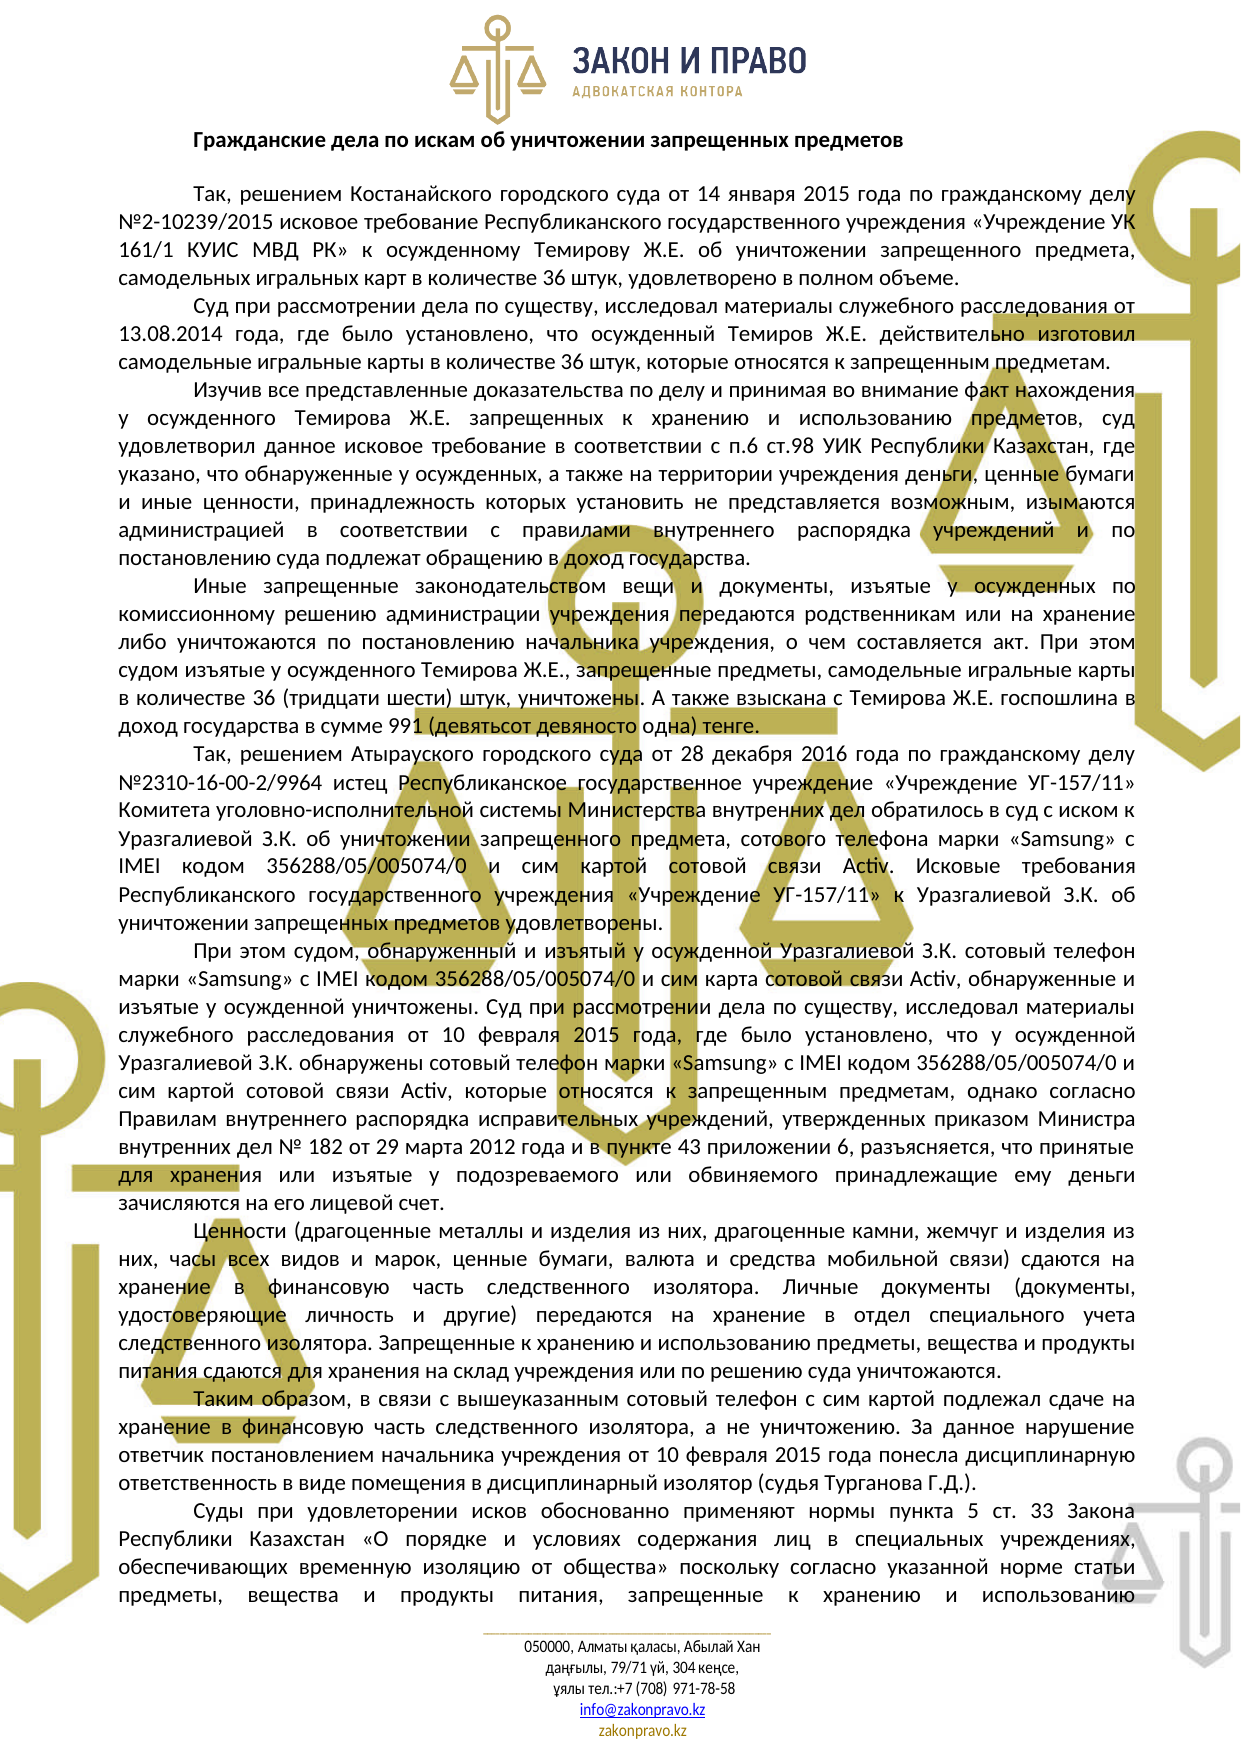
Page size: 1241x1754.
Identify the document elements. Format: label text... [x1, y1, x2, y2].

text Так, решением Атырауского городского суда от 28 декабря 2016 года по гражданскому делу №2310-16-00-2/9964 истец Республиканское государственное учреждение «Учреждение УГ-157/11» Комитета уголовно-исполнительной системы Министерства внутренних дел обратилось в суд с иском к Уразгалиевой З.К. об уничтожении запрещенного предмета, сотового телефона марки «Samsung» с IMEI кодом 356288/05/005074/0 и сим картой сотовой связи Activ. Исковые требования Республиканского государственного учреждения «Учреждение УГ-157/11» к Уразгалиевой З.К. об уничтожении запрещенных предметов удовлетворены. [118, 739, 1137, 936]
text Гражданские дела по искам об уничтожении запрещенных предметов [118, 125, 1137, 153]
text Так, решением Костанайского городского суда от 14 января 2015 года по гражданскому делу №2-10239/2015 исковое требование Республиканского государственного учреждения «Учреждение УК 161/1 КУИС МВД РК» к осужденному Темирову Ж.Е. об уничтожении запрещенного предмета, самодельных игральных карт в количестве 36 штук, удовлетворено в полном объеме. [118, 179, 1137, 291]
text Иные запрещенные законодательством вещи и документы, изъятые у осужденных по комиссионному решению администрации учреждения передаются родственникам или на хранение либо уничтожаются по постановлению начальника учреждения, о чем составляется акт. При этом судом изъятые у осужденного Темирова Ж.Е., запрещенные предметы, самодельные игральные карты в количестве 36 (тридцати шести) штук, уничтожены. А также взыскана с Темирова Ж.Е. госпошлина в доход государства в сумме 991 (девятьсот девяносто одна) тенге. [118, 571, 1137, 739]
picture [0, 982, 316, 1754]
text Ценности (драгоценные металлы и изделия из них, драгоценные камни, жемчуг и изделия из них, часы всех видов и марок, ценные бумаги, валюта и средства мобильной связи) сдаются на хранение в финансовую часть следственного изолятора. Личные документы (документы, удостоверяющие личность и другие) передаются на хранение в отдел специального учета следственного изолятора. Запрещенные к хранению и использованию предметы, вещества и продукты питания сдаются для хранения на склад учреждения или по решению суда уничтожаются. [118, 1216, 1137, 1384]
text При этом судом, обнаруженный и изъятый у осужденной Уразгалиевой З.К. сотовый телефон марки «Samsung» с IMEI кодом 356288/05/005074/0 и сим карта сотовой связи Activ, обнаруженные и изъятые у осужденной уничтожены. Суд при рассмотрении дела по существу, исследовал материалы служебного расследования от 10 февраля 2015 года, где было установлено, что у осужденной Уразгалиевой З.К. обнаружены сотовый телефон марки «Samsung» с IMEI кодом 356288/05/005074/0 и сим картой сотовой связи Activ, которые относятся к запрещенным предметам, однако согласно Правилам внутреннего распорядка исправительных учреждений, утвержденных приказом Министра внутренних дел № 182 от 29 марта 2012 года и в пункте 43 приложении 6, разъясняется, что принятые для хранения или изъятые у подозреваемого или обвиняемого принадлежащие ему деньги зачисляются на его лицевой счет. [118, 936, 1137, 1216]
picture [449, 14, 807, 125]
picture [341, 1608, 914, 1754]
text Суд при рассмотрении дела по существу, исследовал материалы служебного расследования от 13.08.2014 года, где было установлено, что осужденный Темиров Ж.Е. действительно изготовил самодельные игральные карты в количестве 36 штук, которые относятся к запрещенным предметам. [118, 291, 1137, 375]
text Таким образом, в связи с вышеуказанным сотовый телефон с сим картой подлежал сдаче на хранение в финансовую часть следственного изолятора, а не уничтожению. За данное нарушение ответчик постановлением начальника учреждения от 10 февраля 2015 года понесла дисциплинарную ответственность в виде помещения в дисциплинарный изолятор (судья Турганова Г.Д.). [118, 1384, 1137, 1496]
text Изучив все представленные доказательства по делу и принимая во внимание факт нахождения у осужденного Темирова Ж.Е. запрещенных к хранению и использованию предметов, суд удовлетворил данное исковое требование в соответствии с п.6 ст.98 УИК Республики Казахстан, где указано, что обнаруженные у осужденных, а также на территории учреждения деньги, ценные бумаги и иные ценности, принадлежность которых установить не представляется возможным, изымаются администрацией в соответствии с правилами внутреннего распорядка учреждений и по постановлению суда подлежат обращению в доход государства. [118, 375, 1137, 571]
picture [919, 130, 1241, 1669]
